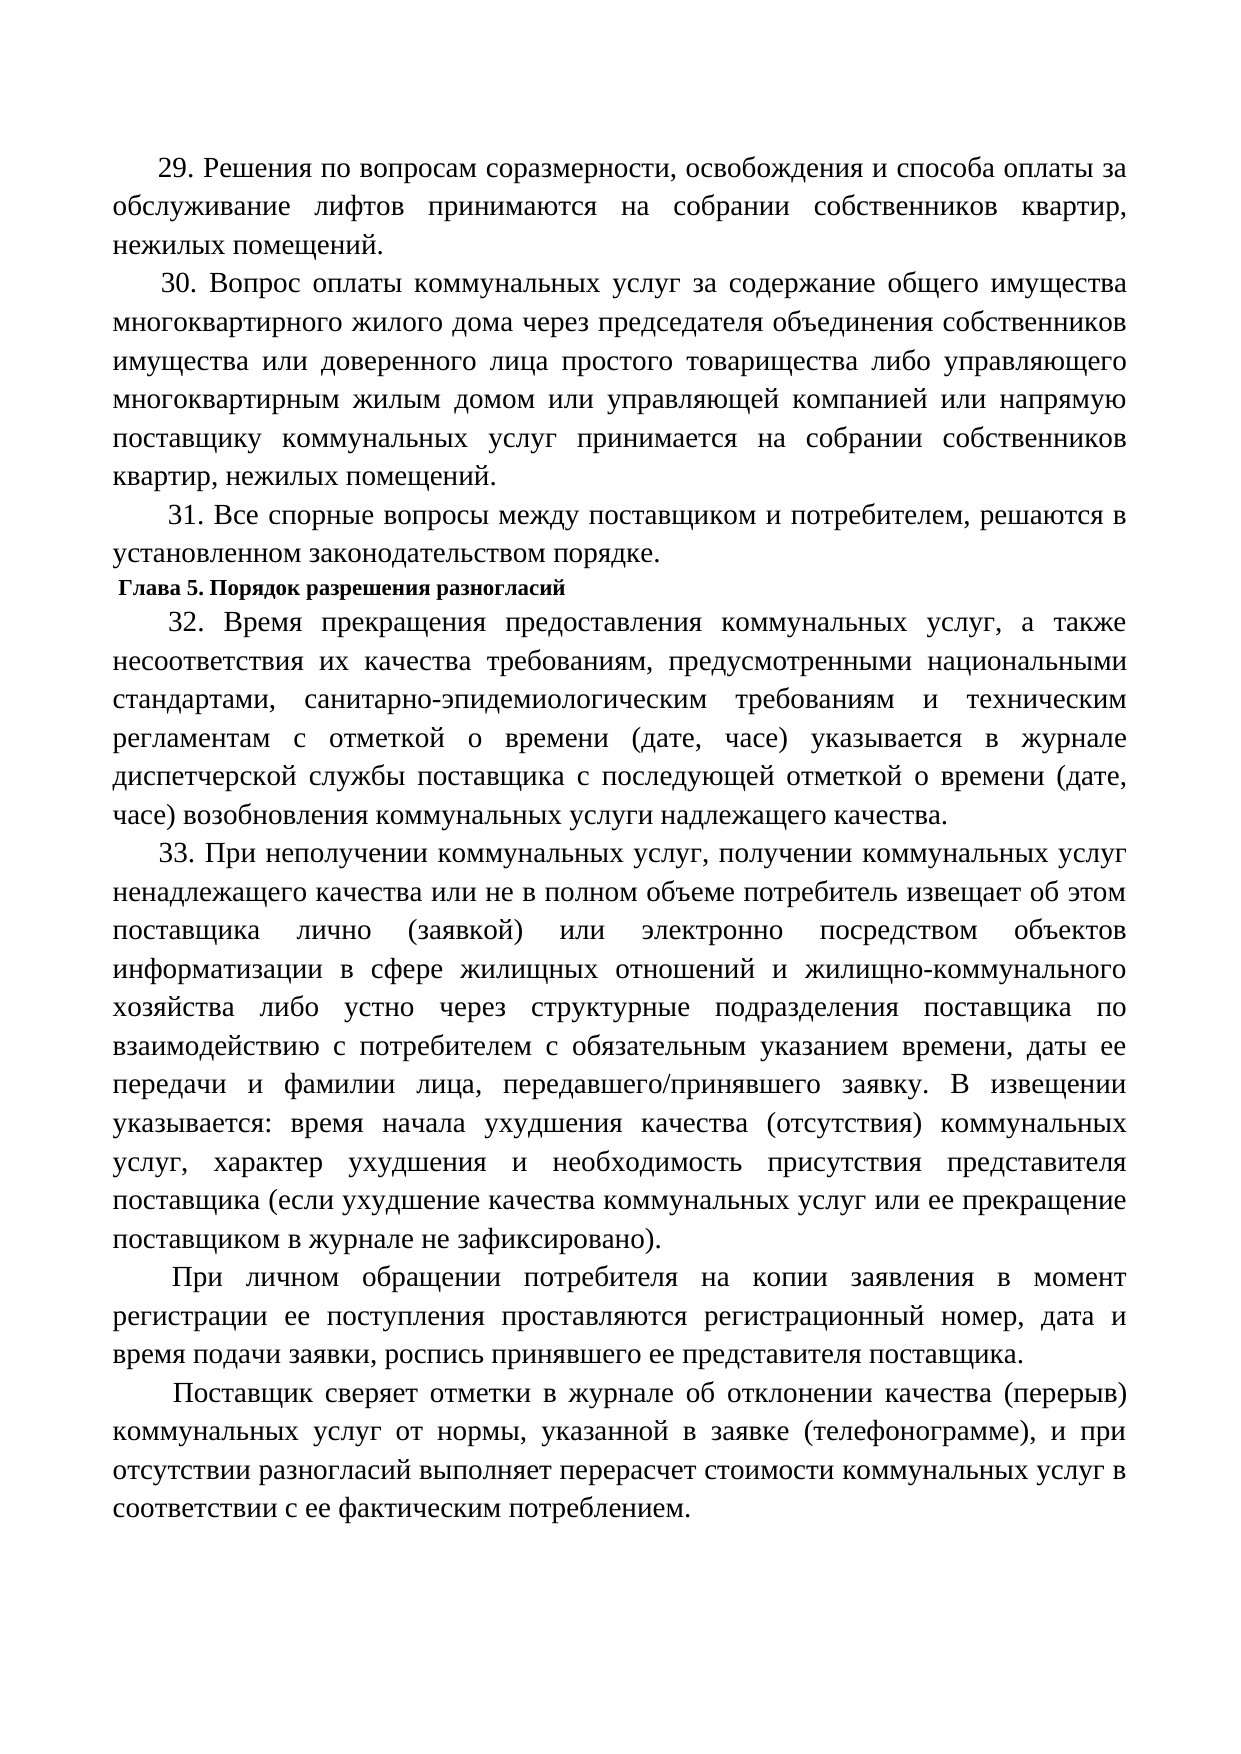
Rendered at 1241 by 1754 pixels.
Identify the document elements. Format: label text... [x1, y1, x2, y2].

text Глава 5. Порядок разрешения разногласий [112, 574, 1128, 600]
text 33. При неполучении коммунальных услуг, получении коммунальных услуг ненадлежащего качества или не в полном объеме потребитель извещает об этом поставщика лично (заявкой) или электронно посредством объектов информатизации в сфере жилищных отношений и жилищно-коммунального хозяйства либо устно через структурные подразделения поставщика по взаимодействию с потребителем с обязательным указанием времени, даты ее передачи и фамилии лица, передавшего/принявшего заявку. В извещении указывается: время начала ухудшения качества (отсутствия) коммунальных услуг, характер ухудшения и необходимость присутствия представителя поставщика (если ухудшение качества коммунальных услуг или ее прекращение поставщиком в журнале не зафиксировано). [112, 835, 1128, 1254]
text 30. Вопрос оплаты коммунальных услуг за содержание общего имущества многоквартирного жилого дома через председателя объединения собственников имущества или доверенного лица простого товарищества либо управляющего многоквартирным жилым домом или управляющей компанией или напрямую поставщику коммунальных услуг принимается на собрании собственников квартир, нежилых помещений. [112, 266, 1128, 492]
text Поставщик сверяет отметки в журнале об отклонении качества (перерыв) коммунальных услуг от нормы, указанной в заявке (телефонограмме), и при отсутствии разногласий выполняет перерасчет стоимости коммунальных услуг в соответствии с ее фактическим потреблением. [112, 1375, 1128, 1524]
text При личном обращении потребителя на копии заявления в момент регистрации ее поступления проставляются регистрационный номер, дата и время подачи заявки, роспись принявшего ее представителя поставщика. [112, 1259, 1128, 1370]
text 32. Время прекращения предоставления коммунальных услуг, а также несоответствия их качества требованиям, предусмотренными национальными стандартами, санитарно-эпидемиологическим требованиям и техническим регламентам с отметкой о времени (дате, часе) указывается в журнале диспетчерской службы поставщика с последующей отметкой о времени (дате, часе) возобновления коммунальных услуги надлежащего качества. [112, 604, 1128, 830]
text 31. Все спорные вопросы между поставщиком и потребителем, решаются в установленном законодательством порядке. [112, 497, 1128, 569]
text 29. Решения по вопросам соразмерности, освобождения и способа оплаты за обслуживание лифтов принимаются на собрании собственников квартир, нежилых помещений. [112, 150, 1128, 261]
